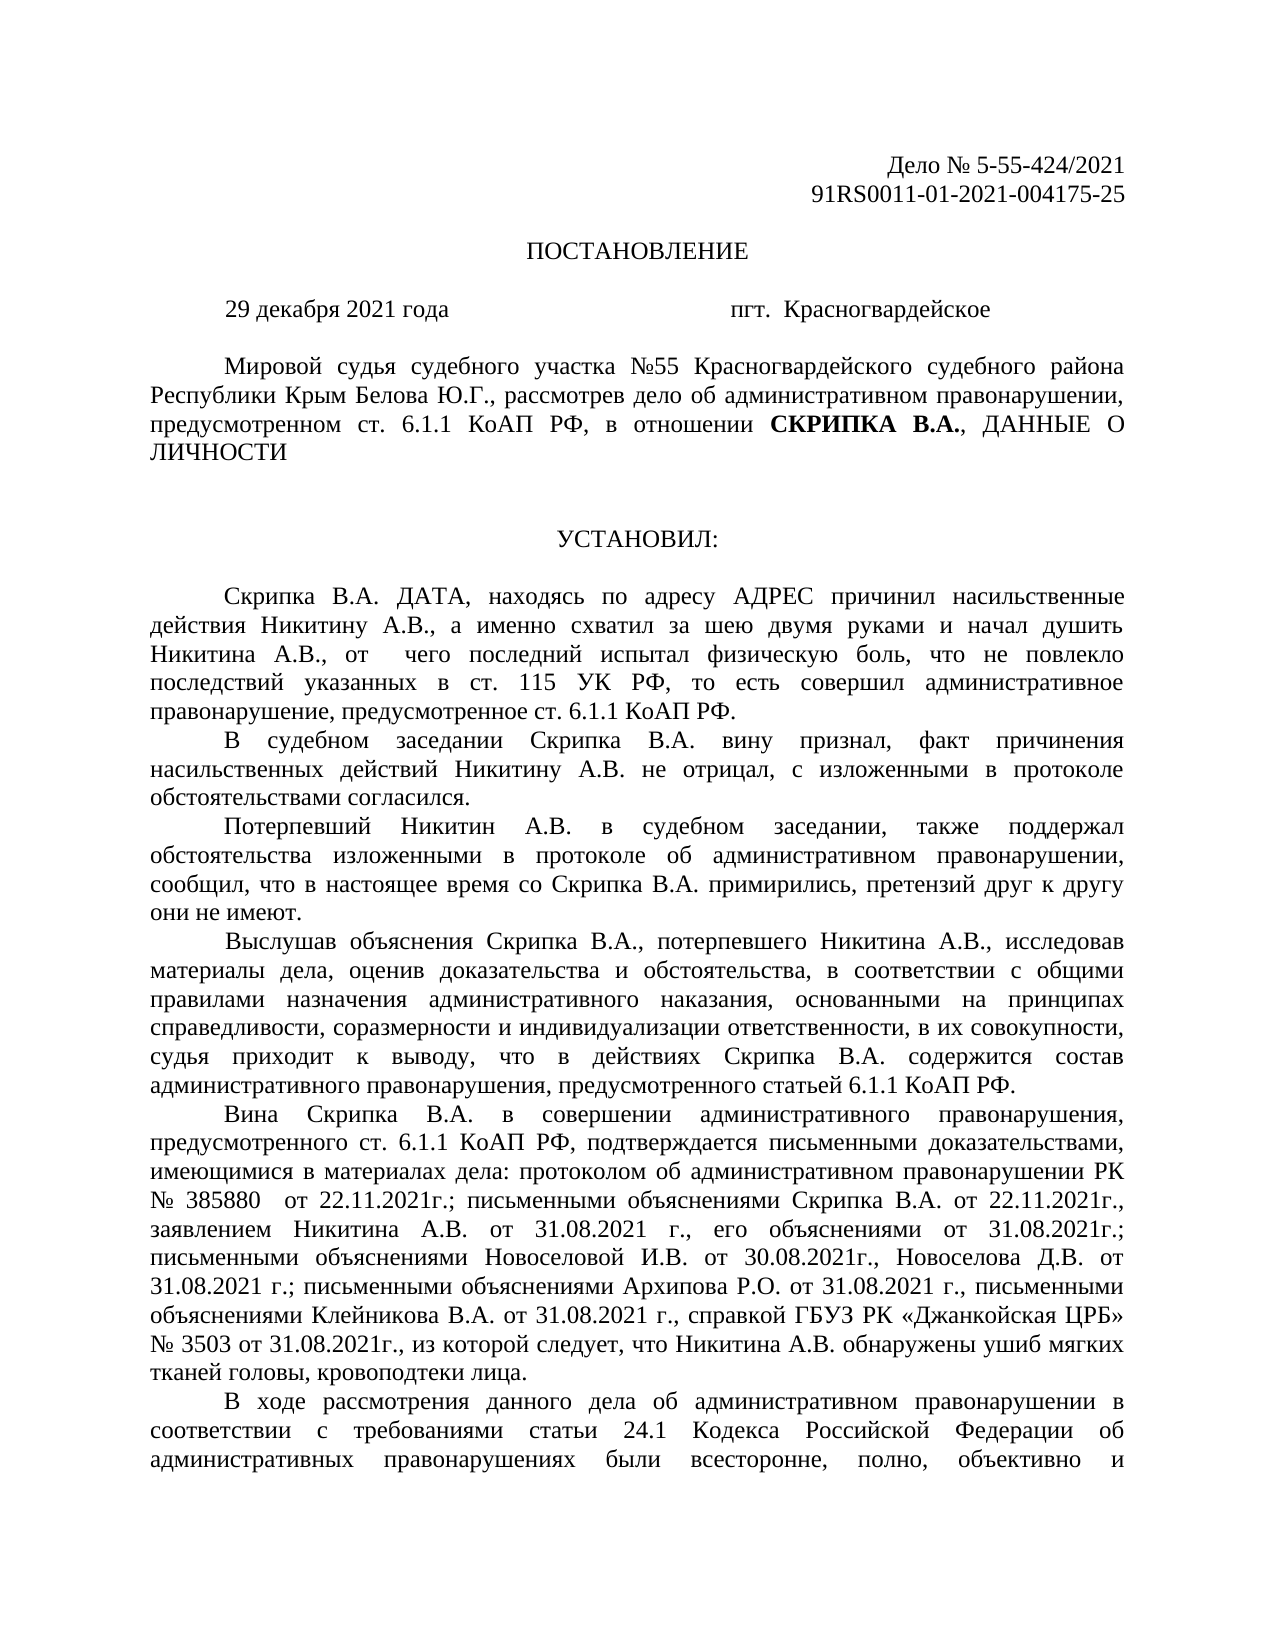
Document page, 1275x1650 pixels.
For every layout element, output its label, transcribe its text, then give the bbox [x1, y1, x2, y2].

text Скрипка В.А. ДАТА, находясь по адресу АДРЕС причинил насильственные действия Никитину А.В., а именно схватил за шею двумя руками и начал душить Никитина А.В., от чего последний испытал физическую боль, что не повлекло последствий указанных в ст. 115 УК РФ, то есть совершил административное правонарушение, предусмотренное ст. 6.1.1 КоАП РФ. [150, 581, 1125, 725]
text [150, 1386, 1125, 1472]
text 91RS0011-01-2021-004175-25 [150, 179, 1125, 207]
text ПОСТАНОВЛЕНИЕ [150, 236, 1125, 265]
text УСТАНОВИЛ: [150, 524, 1125, 552]
text Дело № 5-55-424/2021 [150, 150, 1125, 179]
text Выслушав объяснения Скрипка В.А., потерпевшего Никитина А.В., исследовав материалы дела, оценив доказательства и обстоятельства, в соответствии с общими правилами назначения административного наказания, основанными на принципах справедливости, соразмерности и индивидуализации ответственности, в их совокупности, судья приходит к выводу, что в действиях Скрипка В.А. содержится состав административного правонарушения, предусмотренного статьей 6.1.1 КоАП РФ. [150, 926, 1125, 1099]
text Потерпевший Никитин А.В. в судебном заседании, также поддержал обстоятельства изложенными в протоколе об административном правонарушении, сообщил, что в настоящее время со Скрипка В.А. примирились, претензий друг к другу они не имеют. [150, 811, 1125, 926]
text Мировой судья судебного участка №55 Красногвардейского судебного района Республики Крым Белова Ю.Г., рассмотрев дело об административном правонарушении, предусмотренном ст. 6.1.1 КоАП РФ, в отношении СКРИПКА В.А., ДАННЫЕ О ЛИЧНОСТИ [150, 351, 1125, 466]
text 29 декабря 2021 года пгт. Красногвардейское [150, 294, 1125, 322]
text Вина Скрипка В.А. в совершении административного правонарушения, предусмотренного ст. 6.1.1 КоАП РФ, подтверждается письменными доказательствами, имеющимися в материалах дела: протоколом об административном правонарушении РК № 385880 от 22.11.2021г.; письменными объяснениями Скрипка В.А. от 22.11.2021г., заявлением Никитина А.В. от 31.08.2021 г., его объяснениями от 31.08.2021г.; письменными объяснениями Новоселовой И.В. от 30.08.2021г., Новоселова Д.В. от 31.08.2021 г.; письменными объяснениями Архипова Р.О. от 31.08.2021 г., письменными объяснениями Клейникова В.А. от 31.08.2021 г., справкой ГБУЗ РК «Джанкойская ЦРБ» № 3503 от 31.08.2021г., из которой следует, что Никитина А.В. обнаружены ушиб мягких тканей головы, кровоподтеки лица. [150, 1099, 1125, 1386]
text В судебном заседании Скрипка В.А. вину признал, факт причинения насильственных действий Никитину А.В. не отрицал, с изложенными в протоколе обстоятельствами согласился. [150, 725, 1125, 811]
